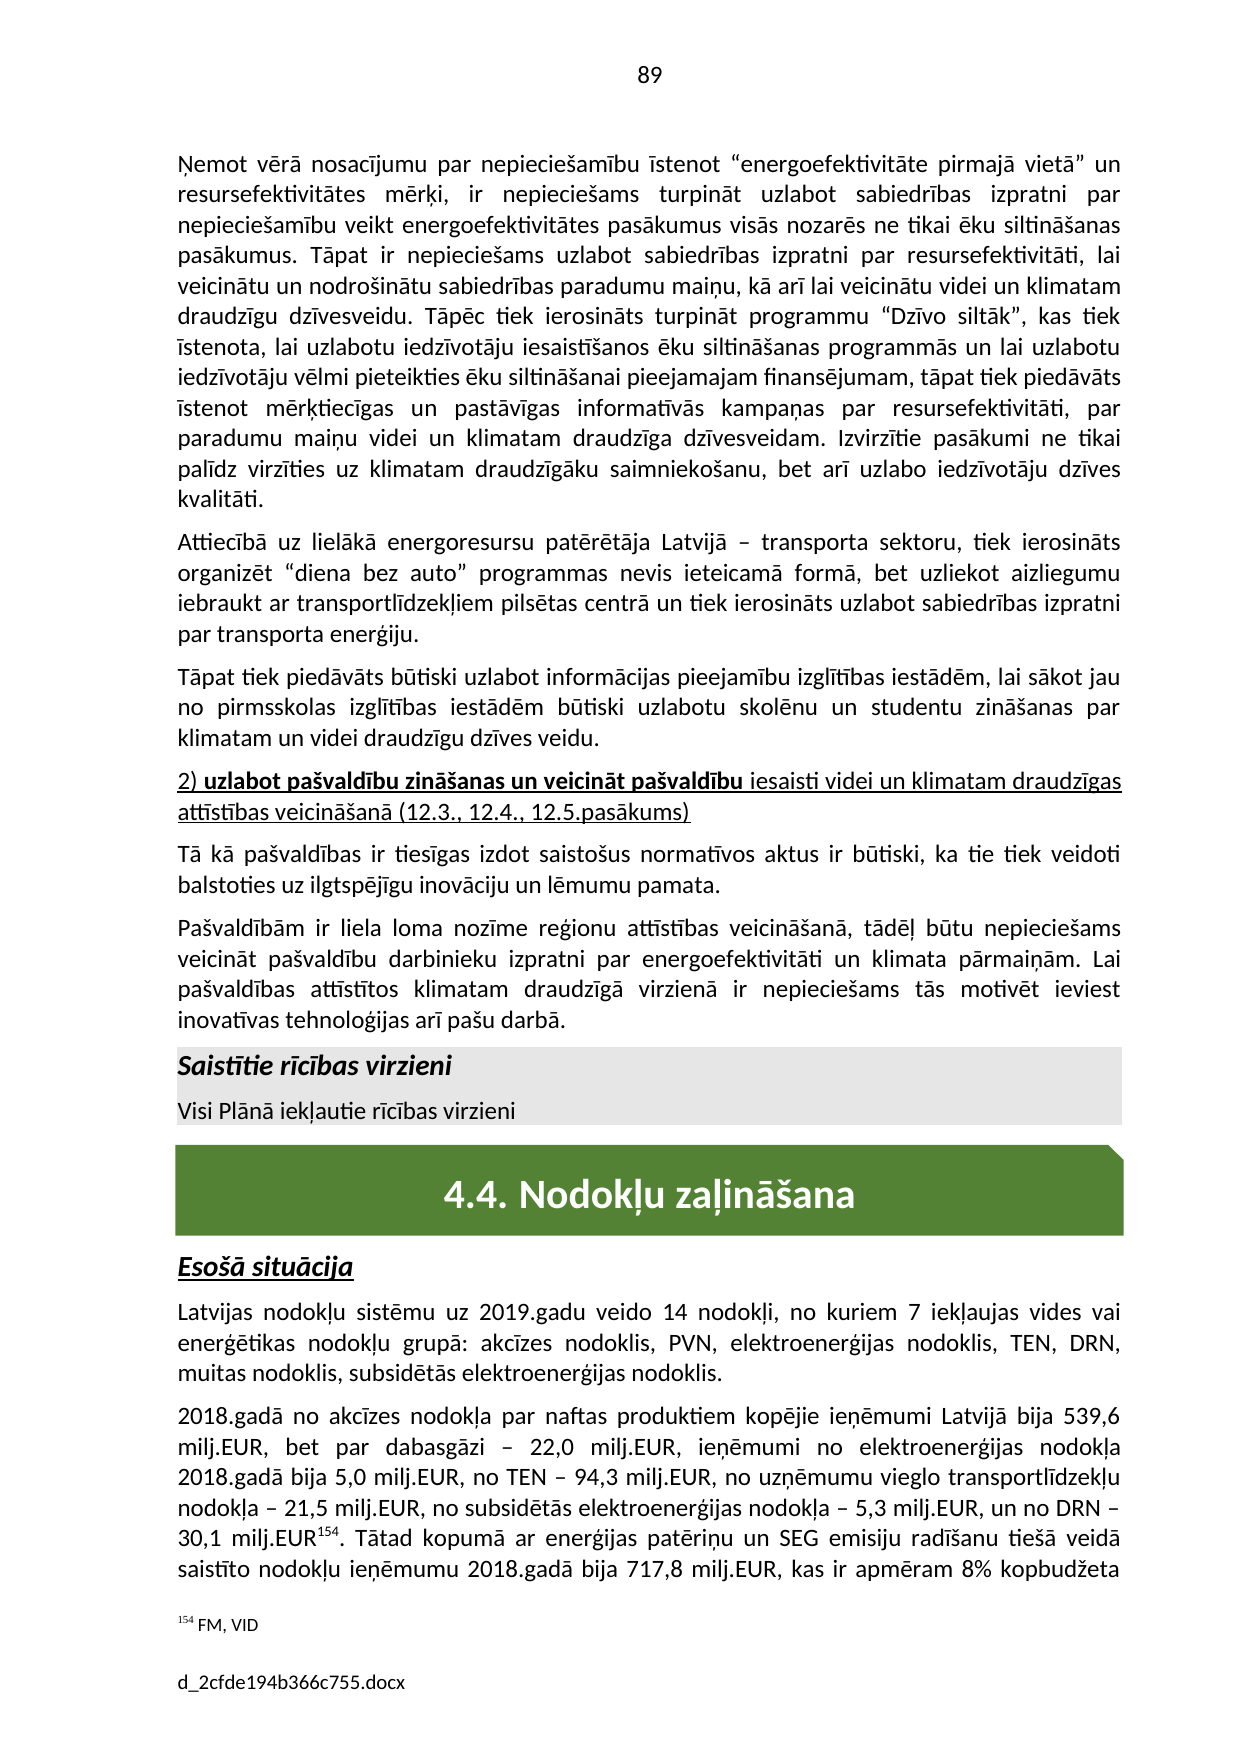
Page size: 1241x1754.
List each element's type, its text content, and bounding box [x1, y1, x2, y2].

text Esošā situācija [177, 1138, 1122, 1157]
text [177, 1400, 1122, 1583]
text Tāpat tiek piedāvāts būtiski uzlabot informācijas pieejamību izglītības iestādēm, lai sākot jau no pirmsskolas izglītības iestādēm būtiski uzlabotu skolēnu un studentu zināšanas par klimatam un videi draudzīgu dzīves veidu. [177, 661, 1122, 753]
text 2) uzlabot pašvaldību zināšanas un veicināt pašvaldību iesaisti videi un klimatam draudzīgas attīstības veicināšanā (12.3., 12.4., 12.5.pasākums) [177, 765, 1122, 791]
text Attiecībā uz lielākā energoresursu patērētāja Latvijā – transporta sektoru, tiek ierosināts organizēt “diena bez auto” programmas nevis ieteicamā formā, bet uzliekot aizliegumu iebraukt ar transportlīdzekļiem pilsētas centrā un tiek ierosināts uzlabot sabiedrības izpratni par transporta enerģiju. [177, 526, 1122, 648]
text Latvijas nodokļu sistēmu uz 2019.gadu veido 14 nodokļi, no kuriem 7 iekļaujas vides vai enerģētikas nodokļu grupā: akcīzes nodoklis, PVN, elektroenerģijas nodoklis, TEN, DRN, muitas nodoklis, subsidētās elektroenerģijas nodoklis. [177, 1296, 1122, 1388]
text Esošā situācija [177, 1236, 1122, 1284]
text Ņemot vērā nosacījumu par nepieciešamību īstenot “energoefektivitāte pirmajā vietā” un resursefektivitātes mērķi, ir nepieciešams turpināt uzlabot sabiedrības izpratni par nepieciešamību veikt energoefektivitātes pasākumus visās nozarēs ne tikai ēku siltināšanas pasākumus. Tāpat ir nepieciešams uzlabot sabiedrības izpratni par resursefektivitāti, lai veicinātu un nodrošinātu sabiedrības paradumu maiņu, kā arī lai veicinātu videi un klimatam draudzīgu dzīvesveidu. Tāpēc tiek ierosināts turpināt programmu “Dzīvo siltāk”, kas tiek īstenota, lai uzlabotu iedzīvotāju iesaistīšanos ēku siltināšanas programmās un lai uzlabotu iedzīvotāju vēlmi pieteikties ēku siltināšanai pieejamajam finansējumam, tāpat tiek piedāvāts īstenot mērķtiecīgas un pastāvīgas informatīvās kampaņas par resursefektivitāti, par paradumu maiņu videi un klimatam draudzīga dzīvesveidam. Izvirzītie pasākumi ne tikai palīdz virzīties uz klimatam draudzīgāku saimniekošanu, bet arī uzlabo iedzīvotāju dzīves kvalitāti. [177, 148, 1122, 514]
text Pašvaldībām ir liela loma nozīme reģionu attīstības veicināšanā, tādēļ būtu nepieciešams veicināt pašvaldību darbinieku izpratni par energoefektivitāti un klimata pārmaiņām. Lai pašvaldības attīstītos klimatam draudzīgā virzienā ir nepieciešams tās motivēt ieviest inovatīvas tehnoloģijas arī pašu darbā. [177, 912, 1122, 1034]
text Saistītie rīcības virzieni [177, 1047, 1122, 1082]
text 2) uzlabot pašvaldību zināšanas un veicināt pašvaldību iesaisti videi un klimatam draudzīgas attīstības veicināšanā (12.3., 12.4., 12.5.pasākums) [177, 793, 1122, 826]
text Tā kā pašvaldības ir tiesīgas izdot saistošus normatīvos aktus ir būtiski, ka tie tiek veidoti balstoties uz ilgtspējīgu inovāciju un lēmumu pamata. [177, 839, 1122, 900]
list Visi Plānā iekļautie rīcības virzieni [177, 1095, 1122, 1125]
